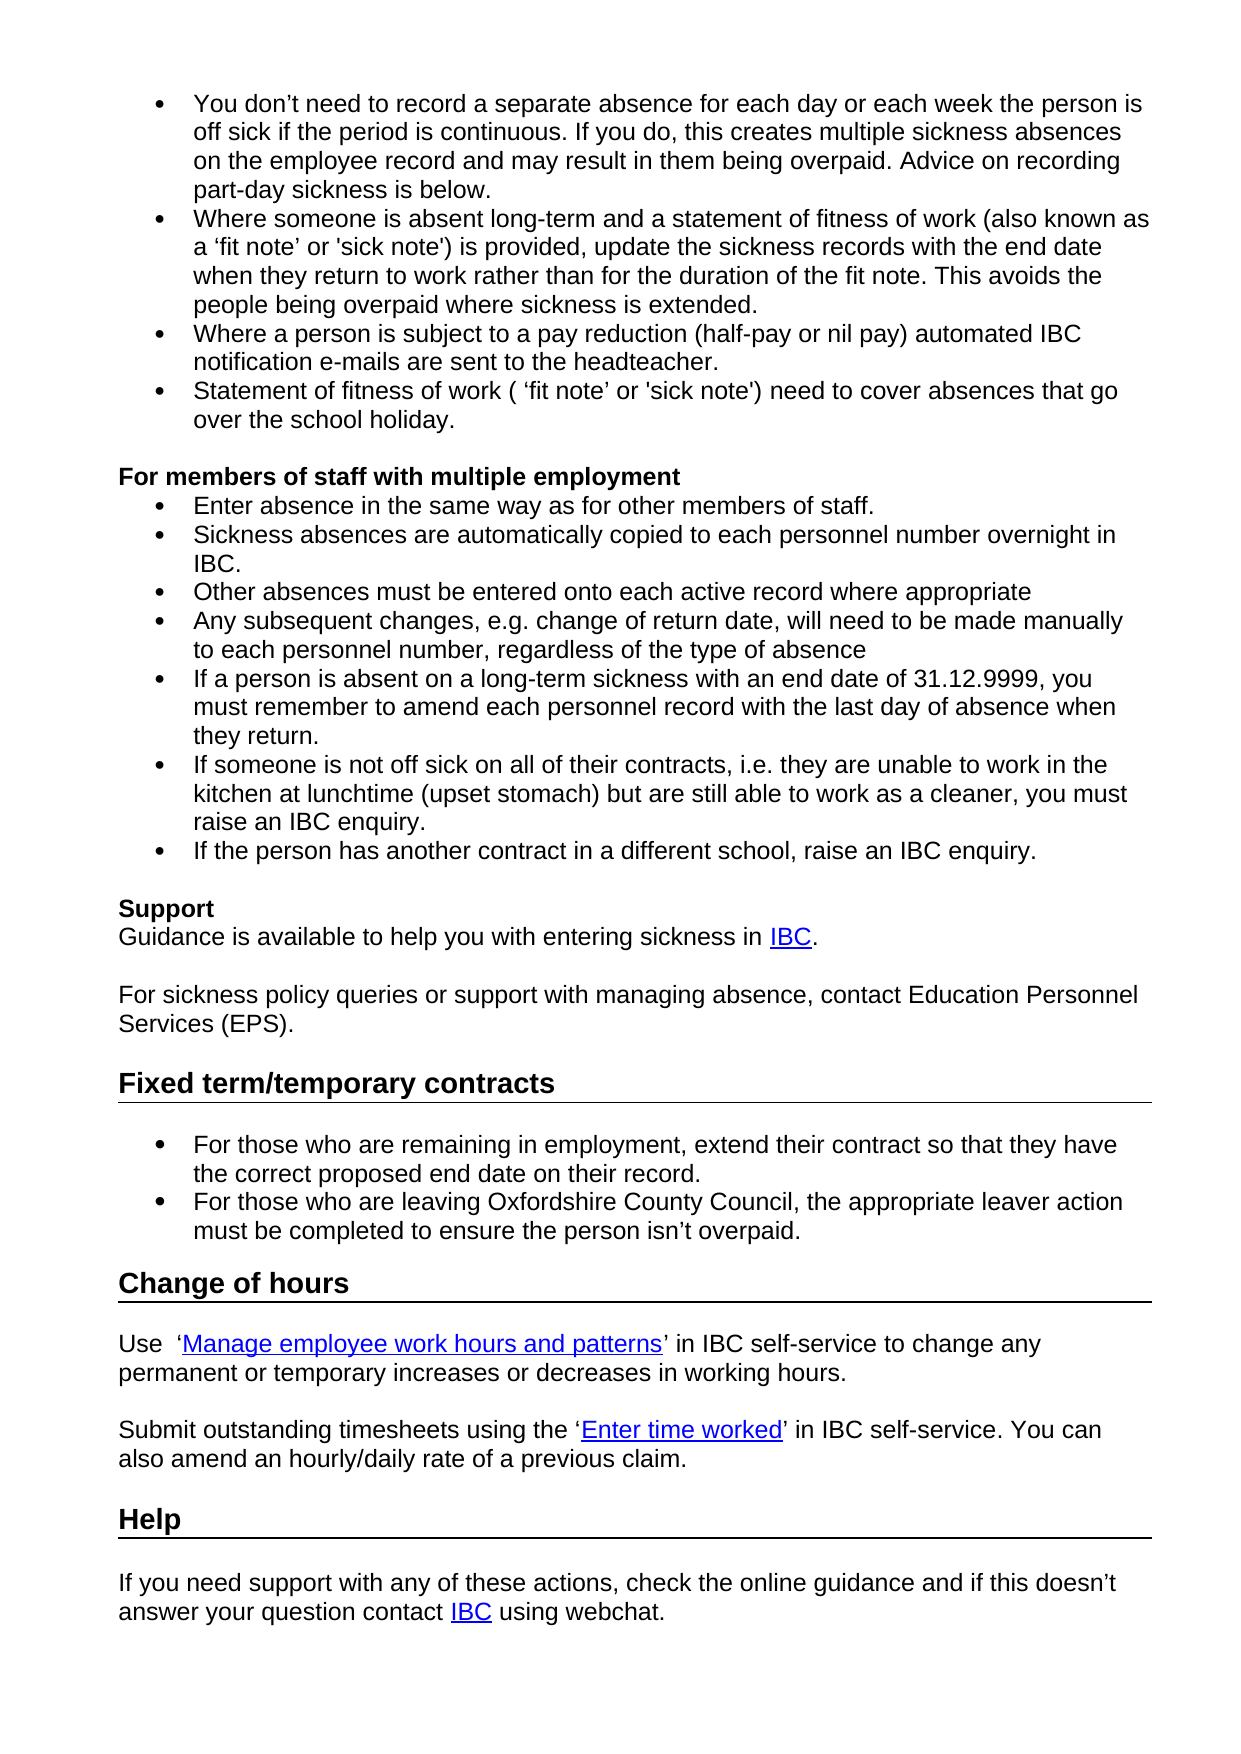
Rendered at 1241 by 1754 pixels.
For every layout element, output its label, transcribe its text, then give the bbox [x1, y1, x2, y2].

text For sickness policy queries or support with managing absence, contact Education Personnel Services (EPS). [118, 980, 1152, 1037]
text Guidance is available to help you with entering sickness in IBC. [118, 922, 1152, 951]
list For those who are leaving Oxfordshire County Council, the appropriate leaver action must be completed to ensure the person isn’t overpaid. [156, 1187, 1152, 1245]
list Enter absence in the same way as for other members of staff. [156, 491, 1152, 520]
text Change of hours [118, 1266, 1152, 1301]
list For those who are remaining in employment, extend their contract so that they have the correct proposed end date on their record. [156, 1130, 1152, 1187]
list If the person has another contract in a different school, raise an IBC enquiry. [156, 836, 1152, 865]
list Where someone is absent long-term and a statement of fitness of work (also known as a ‘fit note’ or 'sick note') is provided, update the sickness records with the end date when they return to work rather than for the duration of the fit note. This avoids the people being overpaid where sickness is extended. [156, 204, 1152, 319]
text Use ‘Manage employee work hours and patterns’ in IBC self-service to change any permanent or temporary increases or decreases in working hours. [118, 1329, 1152, 1387]
list If a person is absent on a long-term sickness with an end date of 31.12.9999, you must remember to amend each personnel record with the last day of absence when they return. [156, 664, 1152, 750]
list Where a person is subject to a pay reduction (half-pay or nil pay) automated IBC notification e-mails are sent to the headteacher. [156, 319, 1152, 376]
text Submit outstanding timesheets using the ‘Enter time worked’ in IBC self-service. You can also amend an hourly/daily rate of a previous claim. [118, 1416, 1152, 1473]
list Other absences must be entered onto each active record where appropriate [156, 577, 1152, 606]
list If someone is not off sick on all of their contracts, i.e. they are unable to work in the kitchen at lunchtime (upset stomach) but are still able to work as a cleaner, you must raise an IBC enquiry. [156, 750, 1152, 836]
list You don’t need to record a separate absence for each day or each week the person is off sick if the period is continuous. If you do, this creates multiple sickness absences on the employee record and may result in them being overpaid. Advice on recording part-day sickness is below. [156, 89, 1152, 204]
text Help [118, 1502, 1152, 1537]
text Support [118, 894, 1152, 922]
text For members of staff with multiple employment [118, 462, 1152, 491]
list Any subsequent changes, e.g. change of return date, will need to be made manually to each personnel number, regardless of the type of absence [156, 606, 1152, 664]
list Statement of fitness of work ( ‘fit note’ or 'sick note') need to cover absences that go over the school holiday. [156, 376, 1152, 434]
list Sickness absences are automatically copied to each personnel number overnight in IBC. [156, 520, 1152, 577]
text If you need support with any of these actions, check the online guidance and if this doesn’t answer your question contact IBC using webchat. [118, 1568, 1152, 1625]
text Fixed term/temporary contracts [118, 1066, 1152, 1102]
